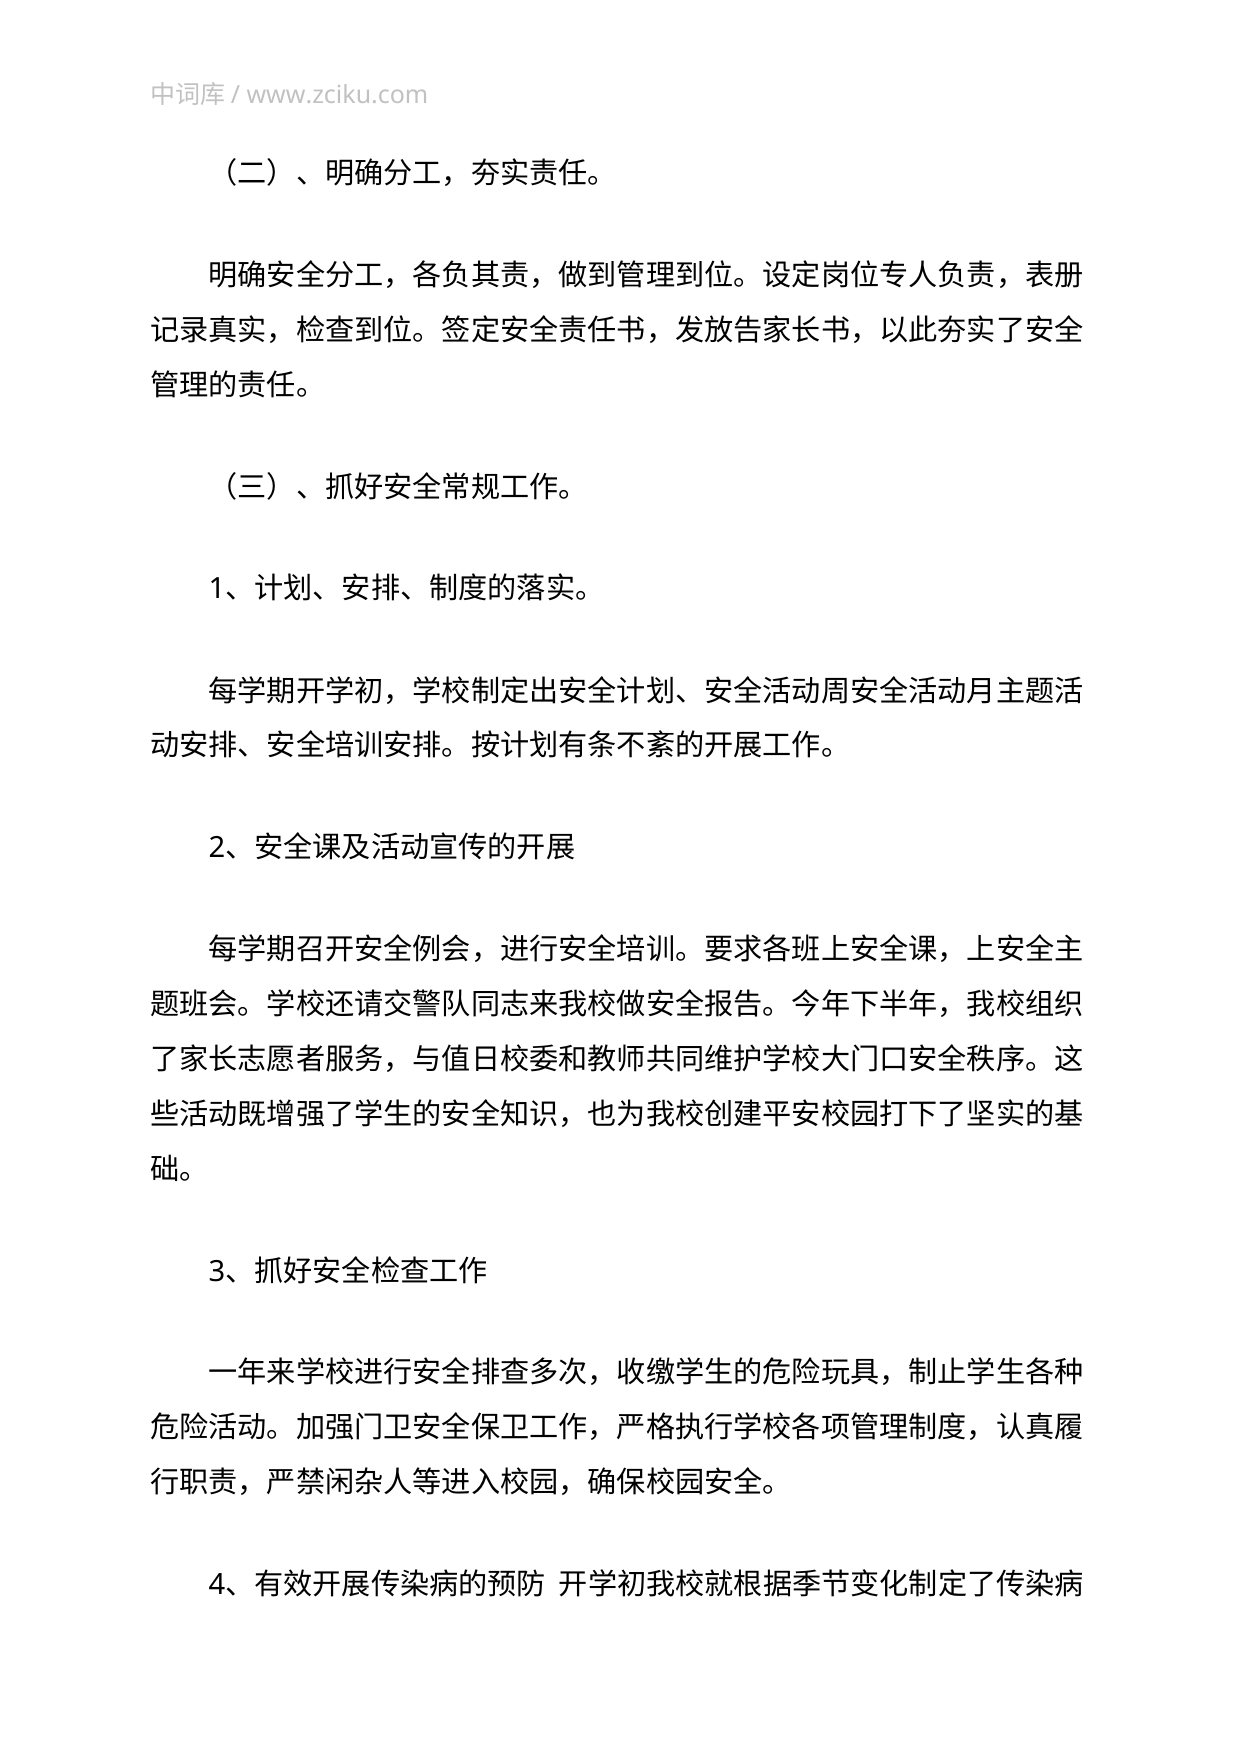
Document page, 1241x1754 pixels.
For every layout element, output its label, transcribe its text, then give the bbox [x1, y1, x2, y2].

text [150, 1561, 1090, 1603]
text 3、抓好安全检查工作 [150, 1247, 1090, 1289]
text 每学期召开安全例会，进行安全培训。要求各班上安全课，上安全主题班会。学校还请交警队同志来我校做安全报告。今年下半年，我校组织了家长志愿者服务，与值日校委和教师共同维护学校大门口安全秩序。这些活动既增强了学生的安全知识，也为我校创建平安校园打下了坚实的基础。 [150, 926, 1090, 1188]
text （二）、明确分工，夯实责任。 [150, 150, 1090, 192]
text 1、计划、安排、制度的落实。 [150, 565, 1090, 607]
text 明确安全分工，各负其责，做到管理到位。设定岗位专人负责，表册记录真实，检查到位。签定安全责任书，发放告家长书，以此夯实了安全管理的责任。 [150, 252, 1090, 404]
text 2、安全课及活动宣传的开展 [150, 824, 1090, 866]
text 每学期开学初，学校制定出安全计划、安全活动周安全活动月主题活动安排、安全培训安排。按计划有条不紊的开展工作。 [150, 667, 1090, 764]
text 一年来学校进行安全排查多次，收缴学生的危险玩具，制止学生各种危险活动。加强门卫安全保卫工作，严格执行学校各项管理制度，认真履行职责，严禁闲杂人等进入校园，确保校园安全。 [150, 1349, 1090, 1501]
text （三）、抓好安全常规工作。 [150, 463, 1090, 506]
